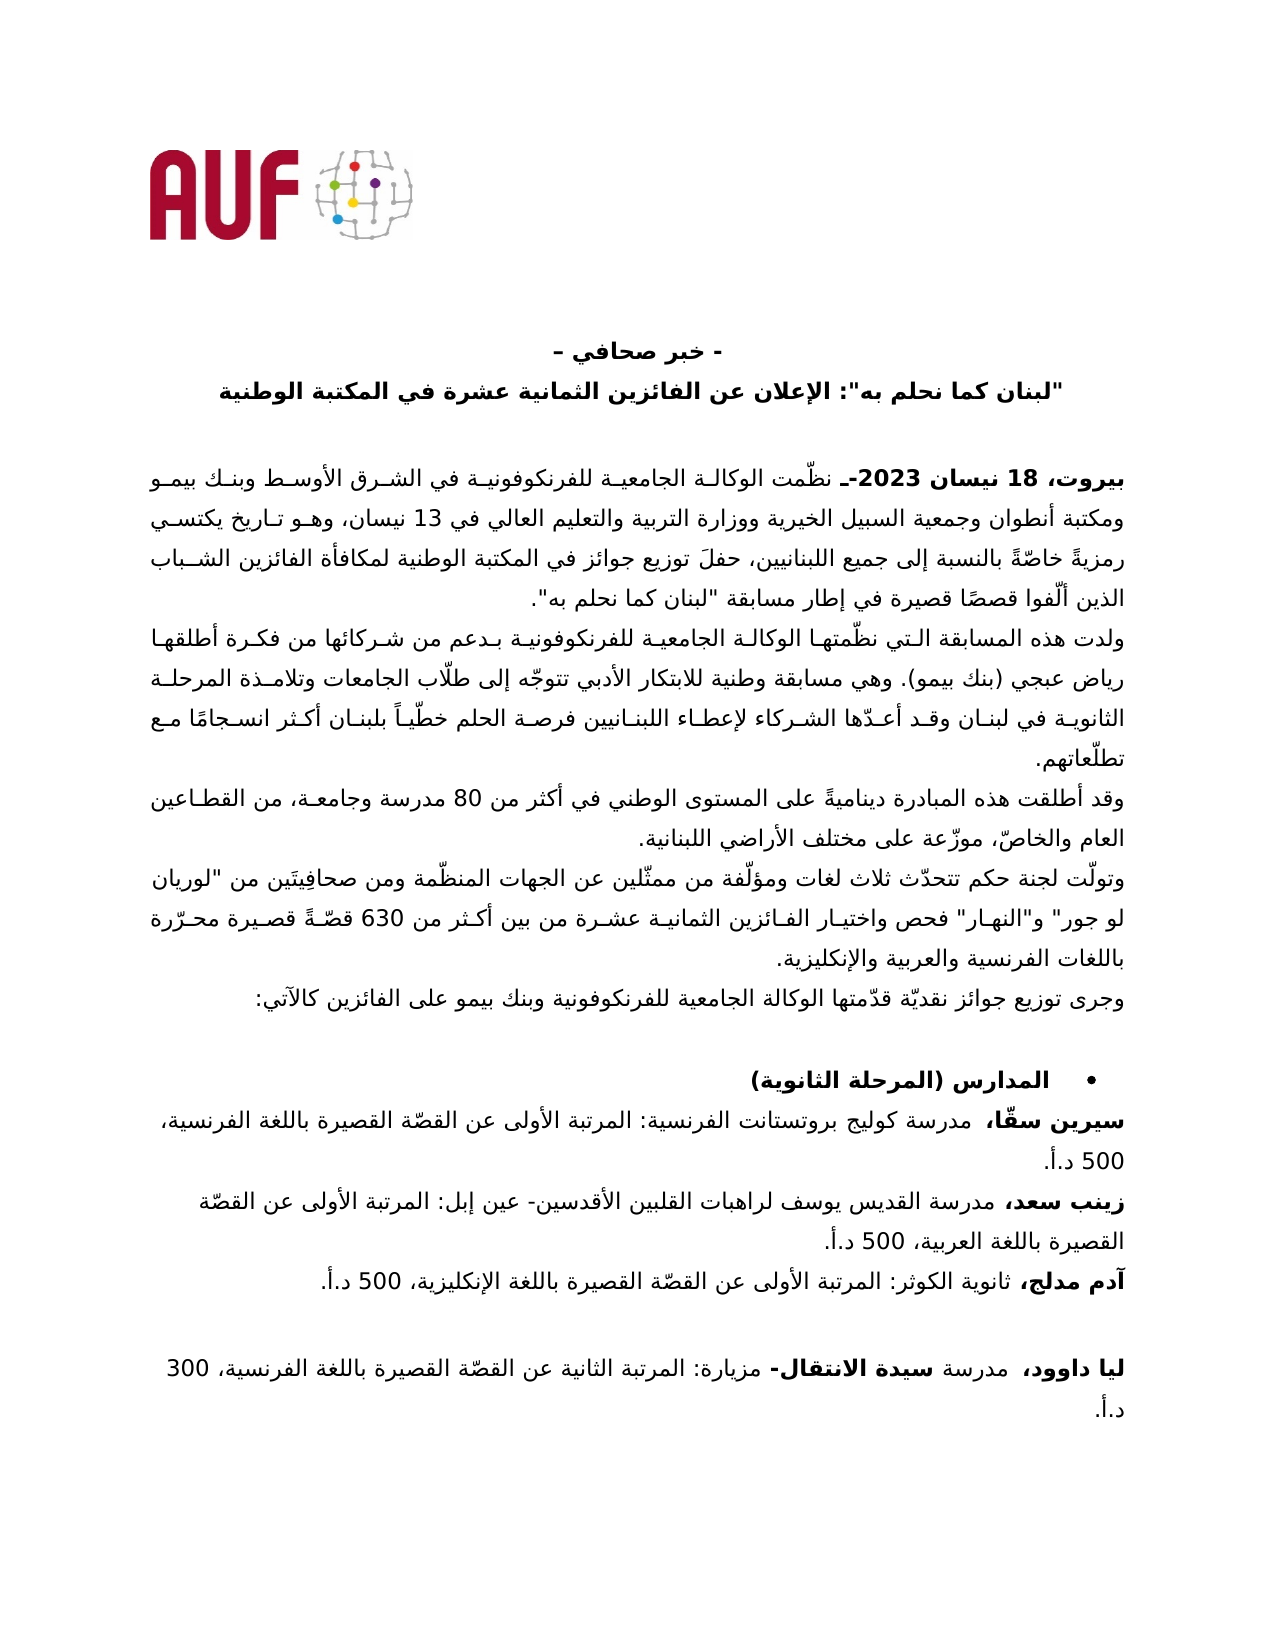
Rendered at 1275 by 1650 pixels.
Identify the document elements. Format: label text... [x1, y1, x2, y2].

text وقد أطلقت هذه المبادرة ديناميةً على المستوى الوطني في أكثر من 80 مدرسة وجامعة، من القطاعين العام والخاصّ، موزّعة على مختلف الأراضي اللبنانية. [150, 785, 1125, 851]
list المدارس (المرحلة الثانوية) [150, 1067, 1087, 1093]
picture [150, 150, 413, 240]
text سيرين سقّا، مدرسة كوليج بروتستانت الفرنسية: المرتبة الأولى عن القصّة القصيرة باللغة الفرنسية، 500 د.أ. [150, 1107, 1125, 1174]
text - خبر صحافي – [150, 338, 1125, 364]
text زينب سعد، مدرسة القديس يوسف لراهبات القلبين الأقدسين- عين إبل: المرتبة الأولى عن القصّة القصيرة باللغة العربية، 500 د.أ. [150, 1188, 1125, 1254]
text وجرى توزيع جوائز نقديّة قدّمتها الوكالة الجامعية للفرنكوفونية وبنك بيمو على الفائزين كالآتي: [150, 985, 1125, 1011]
text وتولّت لجنة حكم تتحدّث ثلاث لغات ومؤلّفة من ممثّلين عن الجهات المنظّمة ومن صحافِيتَين من "لوريان لو جور" و"النهار" فحص واختيار الفائزين الثمانية عشرة من بين أكثر من 630 قصّةً قصيرة محرّرة باللغات الفرنسية والعربية والإنكليزية. [150, 865, 1125, 971]
text بيروت، 18 نيسان 2023- نظّمت الوكالة الجامعية للفرنكوفونية في الشرق الأوسط وبنك بيمو ومكتبة أنطوان وجمعية السبيل الخيرية ووزارة التربية والتعليم العالي في 13 نيسان، وهو تاريخ يكتسي رمزيةً خاصّةً بالنسبة إلى جميع اللبنانيين، حفلَ توزيع جوائز في المكتبة الوطنية لمكافأة الفائزين الشباب الذين ألّفوا قصصًا قصيرة في إطار مسابقة "لبنان كما نحلم به". [150, 465, 1125, 611]
text آدم مدلج، ثانوية الكوثر: المرتبة الأولى عن القصّة القصيرة باللغة الإنكليزية، 500 د.أ. [150, 1268, 1125, 1294]
text "لبنان كما نحلم به": الإعلان عن الفائزين الثمانية عشرة في المكتبة الوطنية [150, 378, 1125, 404]
text ولدت هذه المسابقة التي نظّمتها الوكالة الجامعية للفرنكوفونية بدعم من شركائها من فكرة أطلقها رياض عبجي (بنك بيمو). وهي مسابقة وطنية للابتكار الأدبي تتوجّه إلى طلّاب الجامعات وتلامذة المرحلة الثانوية في لبنان وقد أعدّها الشركاء لإعطاء اللبنانيين فرصة الحلم خطّياً بلبنان أكثر انسجامًا مع تطلّعاتهم. [150, 625, 1125, 771]
text ليا داوود، مدرسة سيدة الانتقال- مزيارة: المرتبة الثانية عن القصّة القصيرة باللغة الفرنسية، 300 د.أ. [150, 1355, 1125, 1423]
